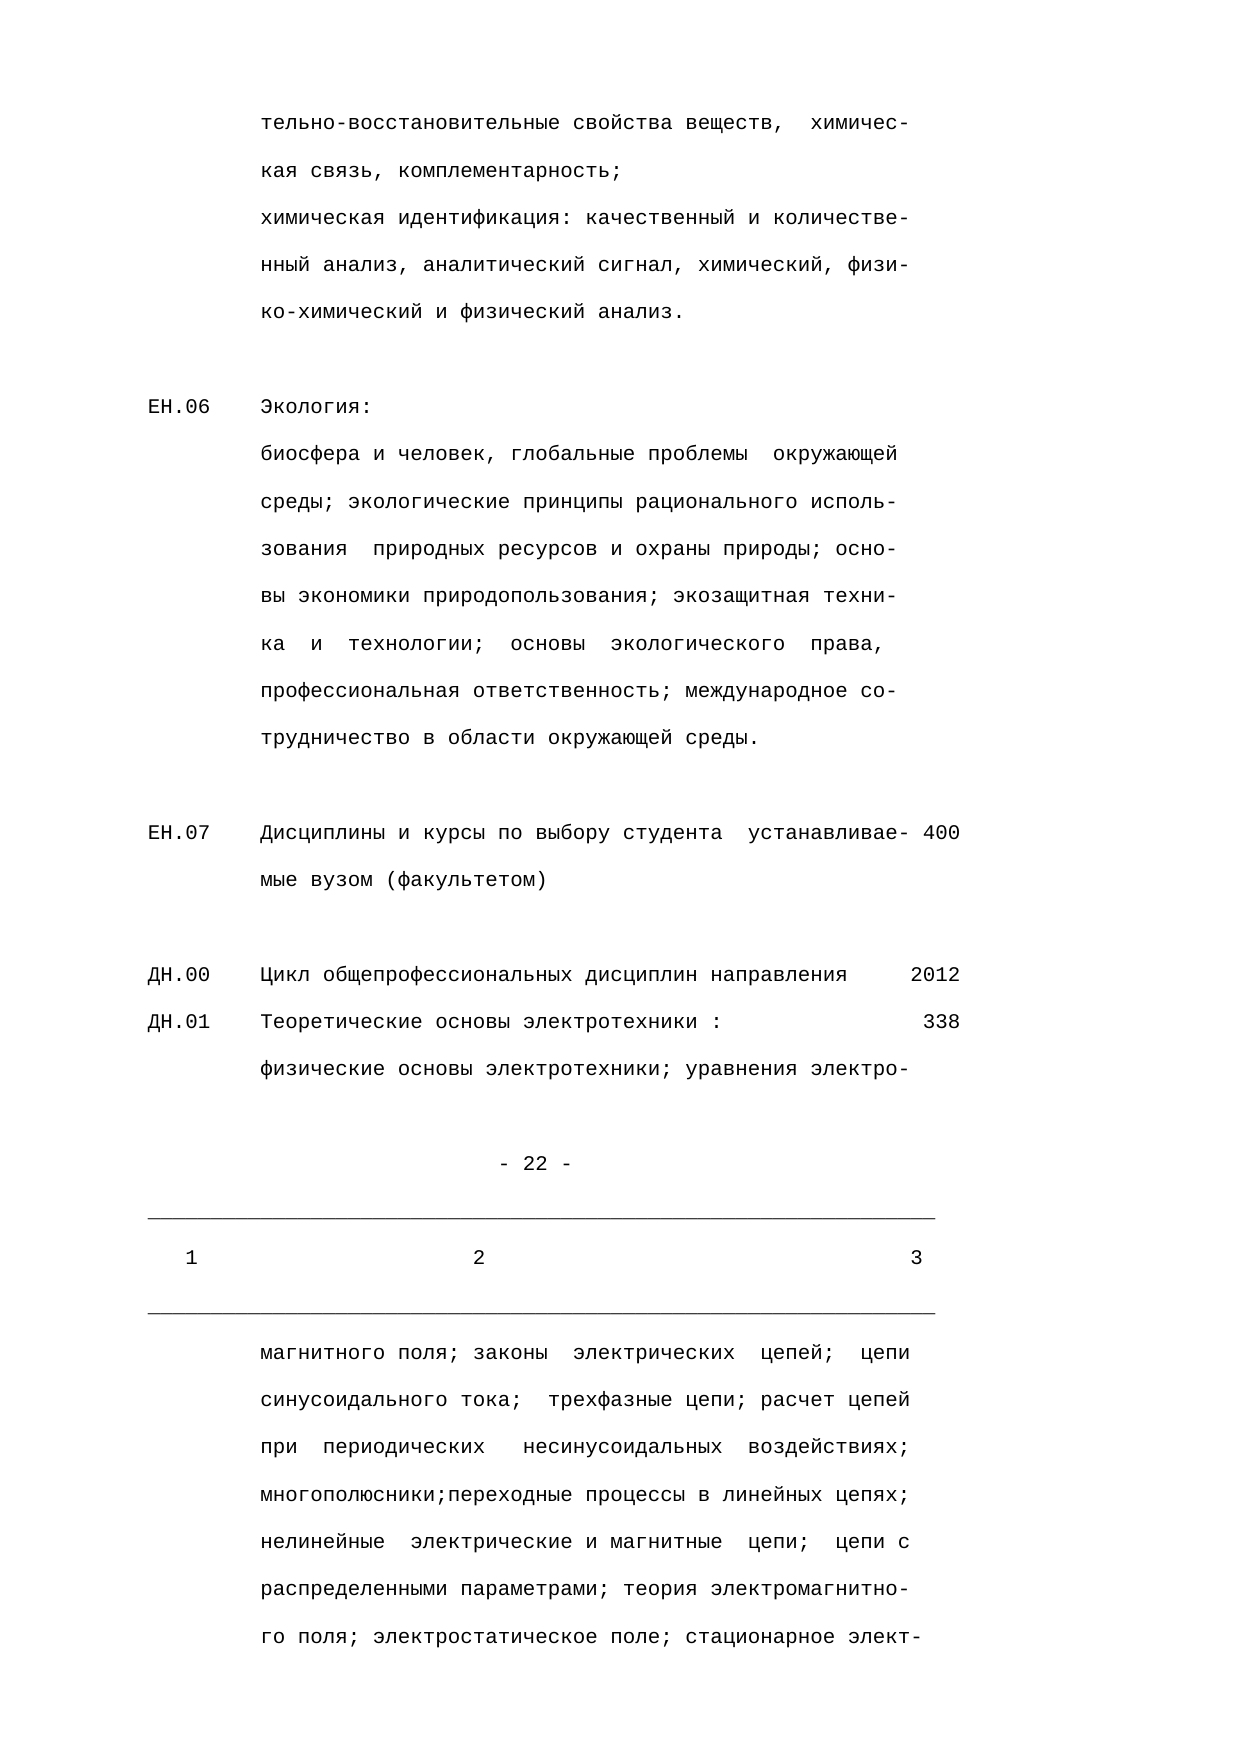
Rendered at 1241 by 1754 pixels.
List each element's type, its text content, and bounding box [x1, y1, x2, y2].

text химическая идентификация: качественный и количестве- [148, 207, 1152, 231]
text синусоидального тока; трехфазные цепи; расчет цепей [148, 1389, 1152, 1413]
text при периодических несинусоидальных воздействиях; [148, 1436, 1152, 1460]
text магнитного поля; законы электрических цепей; цепи [148, 1342, 1152, 1366]
text физические основы электротехники; уравнения электро- [148, 1058, 1152, 1082]
text ко-химический и физический анализ. [148, 301, 1152, 325]
text 1 2 3 [148, 1247, 1152, 1271]
text вы экономики природопользования; экозащитная техни- [148, 585, 1152, 609]
text ДН.01 Теоретические основы электротехники : 338 [148, 1011, 1152, 1034]
text профессиональная ответственность; международное со- [148, 680, 1152, 703]
text тельно-восстановительные свойства веществ, химичес- [148, 112, 1152, 136]
text _______________________________________________________________ [148, 1294, 1152, 1318]
text зования природных ресурсов и охраны природы; осно- [148, 538, 1152, 562]
text - 22 - [148, 1153, 1152, 1176]
text го поля; электростатическое поле; стационарное элект- [148, 1626, 1152, 1649]
text _______________________________________________________________ [148, 1200, 1152, 1224]
text кая связь, комплементарность; [148, 159, 1152, 183]
text биосфера и человек, глобальные проблемы окружающей [148, 443, 1152, 467]
text многополюсники;переходные процессы в линейных цепях; [148, 1484, 1152, 1507]
text ЕН.07 Дисциплины и курсы по выбору студента устанавливае- 400 [148, 822, 1152, 845]
text среды; экологические принципы рационального исполь- [148, 491, 1152, 514]
text ЕН.06 Экология: [148, 396, 1152, 420]
text распределенными параметрами; теория электромагнитно- [148, 1578, 1152, 1602]
text трудничество в области окружающей среды. [148, 727, 1152, 751]
text нелинейные электрические и магнитные цепи; цепи с [148, 1531, 1152, 1555]
text ДН.00 Цикл общепрофессиональных дисциплин направления 2012 [148, 963, 1152, 987]
text ка и технологии; основы экологического права, [148, 632, 1152, 656]
text нный анализ, аналитический сигнал, химический, физи- [148, 254, 1152, 278]
text мые вузом (факультетом) [148, 869, 1152, 893]
